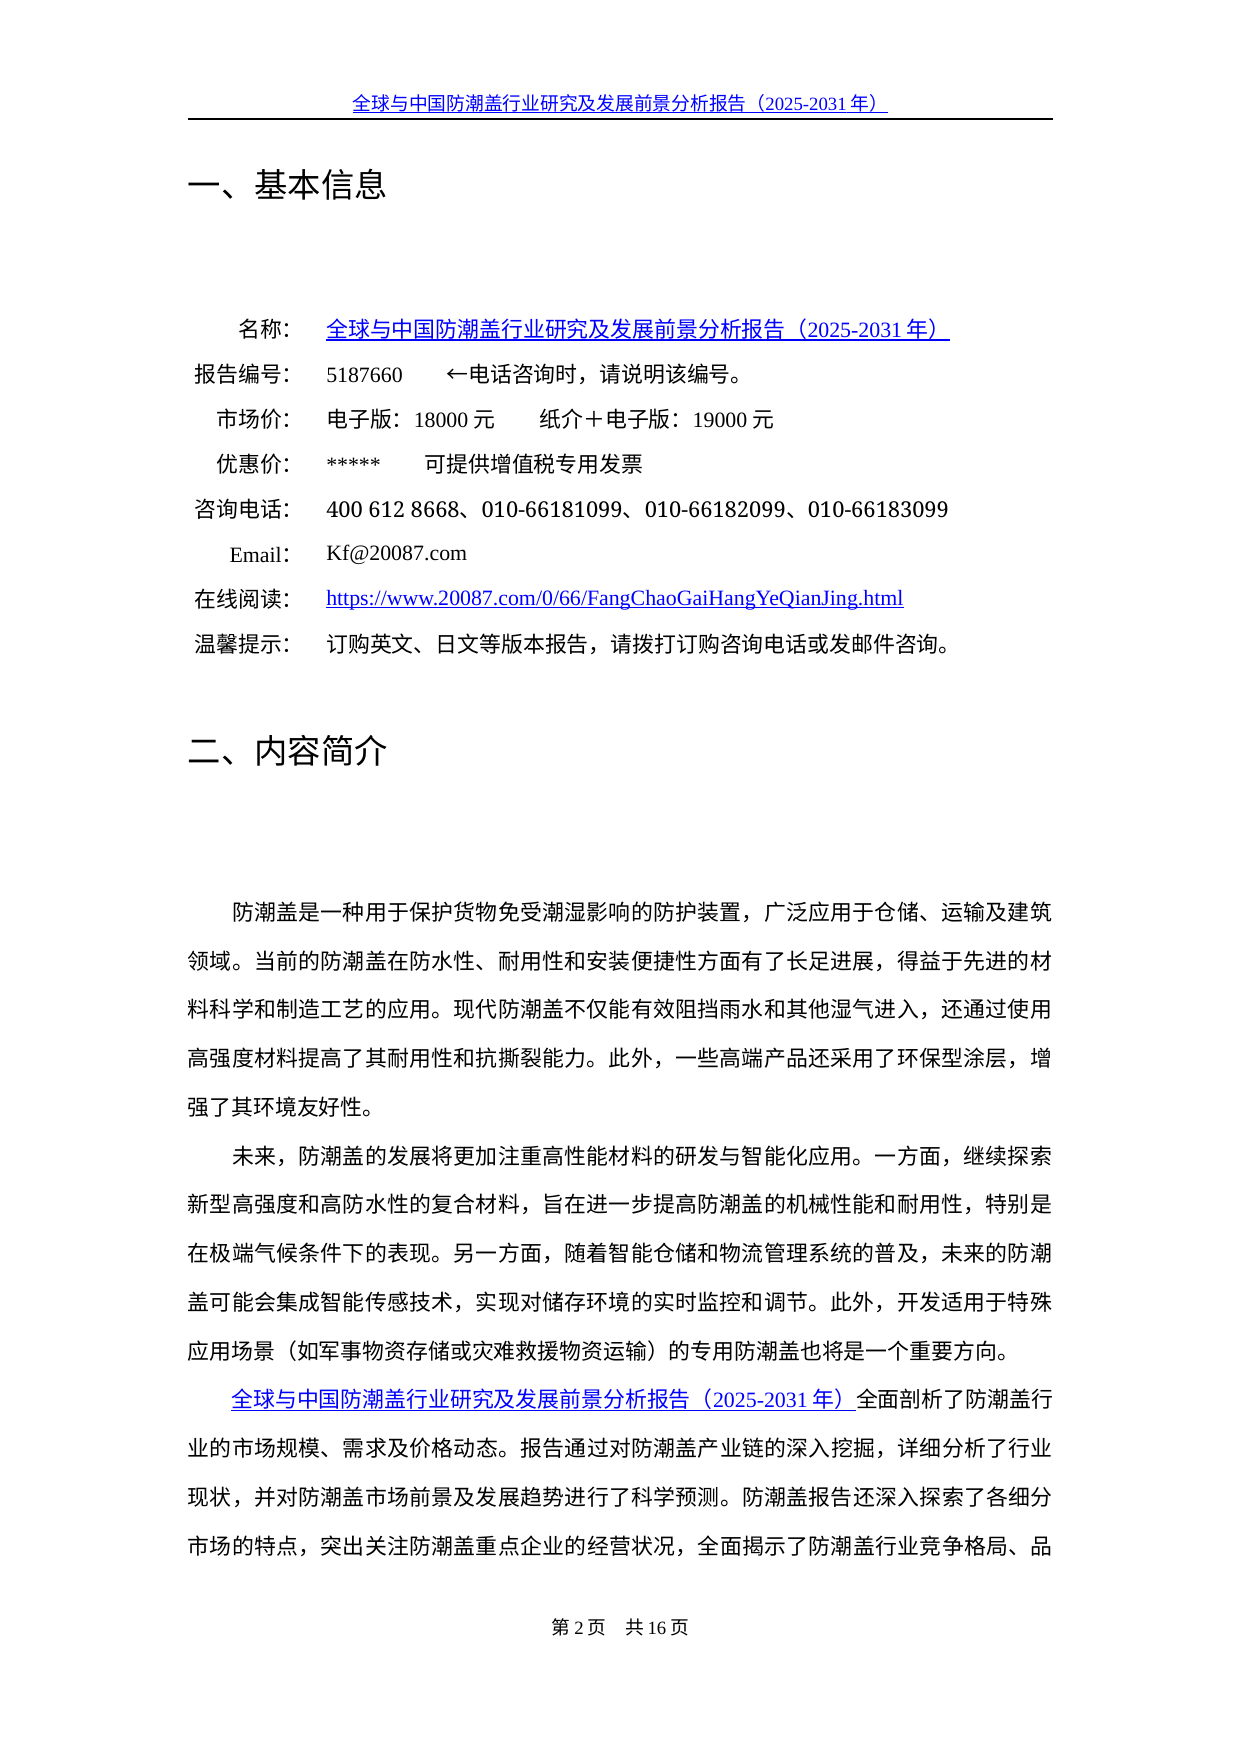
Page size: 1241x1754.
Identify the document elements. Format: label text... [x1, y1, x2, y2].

table_header 名称： [167, 312, 315, 357]
table_header 全球与中国防潮盖行业研究及发展前景分析报告（2025-2031年） [315, 312, 1073, 357]
table_cell 优惠价： [167, 447, 315, 492]
title 一、基本信息 [187, 150, 1053, 215]
table_cell 报告编号： [167, 357, 315, 402]
table_cell 400 612 8668、010-66181099、010-66182099、010-66183099 [315, 492, 1073, 537]
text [187, 894, 1053, 1561]
table_cell [315, 582, 1073, 627]
table_cell 电子版：18000 元 纸介＋电子版：19000 元 [315, 402, 1073, 447]
table_cell 温馨提示： [167, 627, 315, 672]
title 二、内容简介 [187, 717, 1053, 782]
table_cell 5187660 ←电话咨询时，请说明该编号。 [315, 357, 1073, 402]
table_cell 咨询电话： [167, 492, 315, 537]
table_cell 在线阅读： [167, 582, 315, 627]
table_cell 订购英文、日文等版本报告，请拨打订购咨询电话或发邮件咨询。 [315, 627, 1073, 672]
table_cell 市场价： [167, 402, 315, 447]
table_cell Kf@20087.com [315, 537, 1073, 582]
table_cell ***** 可提供增值税专用发票 [315, 447, 1073, 492]
table_cell Email： [167, 537, 315, 582]
